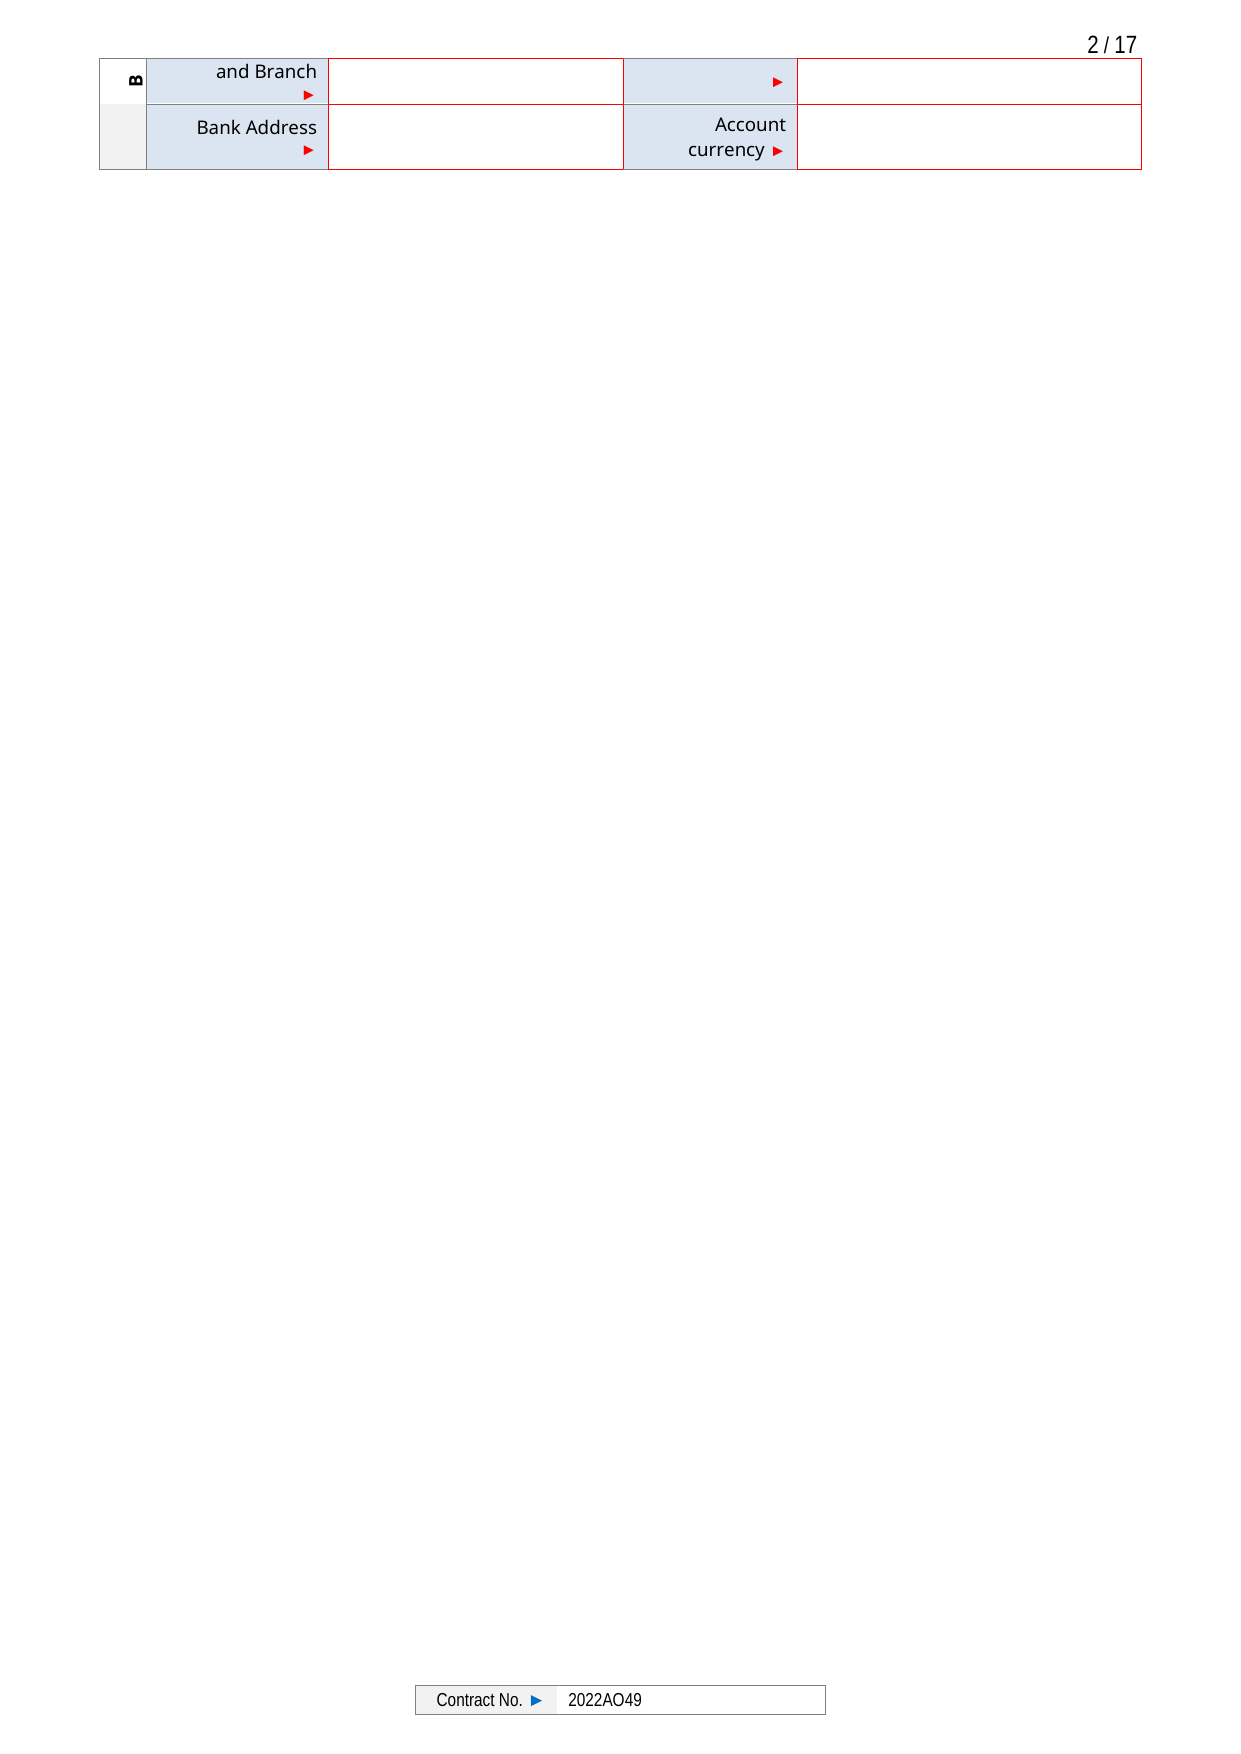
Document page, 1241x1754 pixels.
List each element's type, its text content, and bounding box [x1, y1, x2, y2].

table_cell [147, 59, 328, 103]
table_cell [100, 104, 146, 169]
table_cell [329, 105, 623, 169]
table_cell Bank Address ► [147, 105, 328, 169]
table_cell [798, 105, 1141, 169]
table_cell [798, 59, 1141, 103]
table_cell BIC/SWIFT Code ► [624, 59, 797, 103]
table_cell Account currency ► [624, 105, 797, 169]
table_cell [329, 59, 623, 103]
